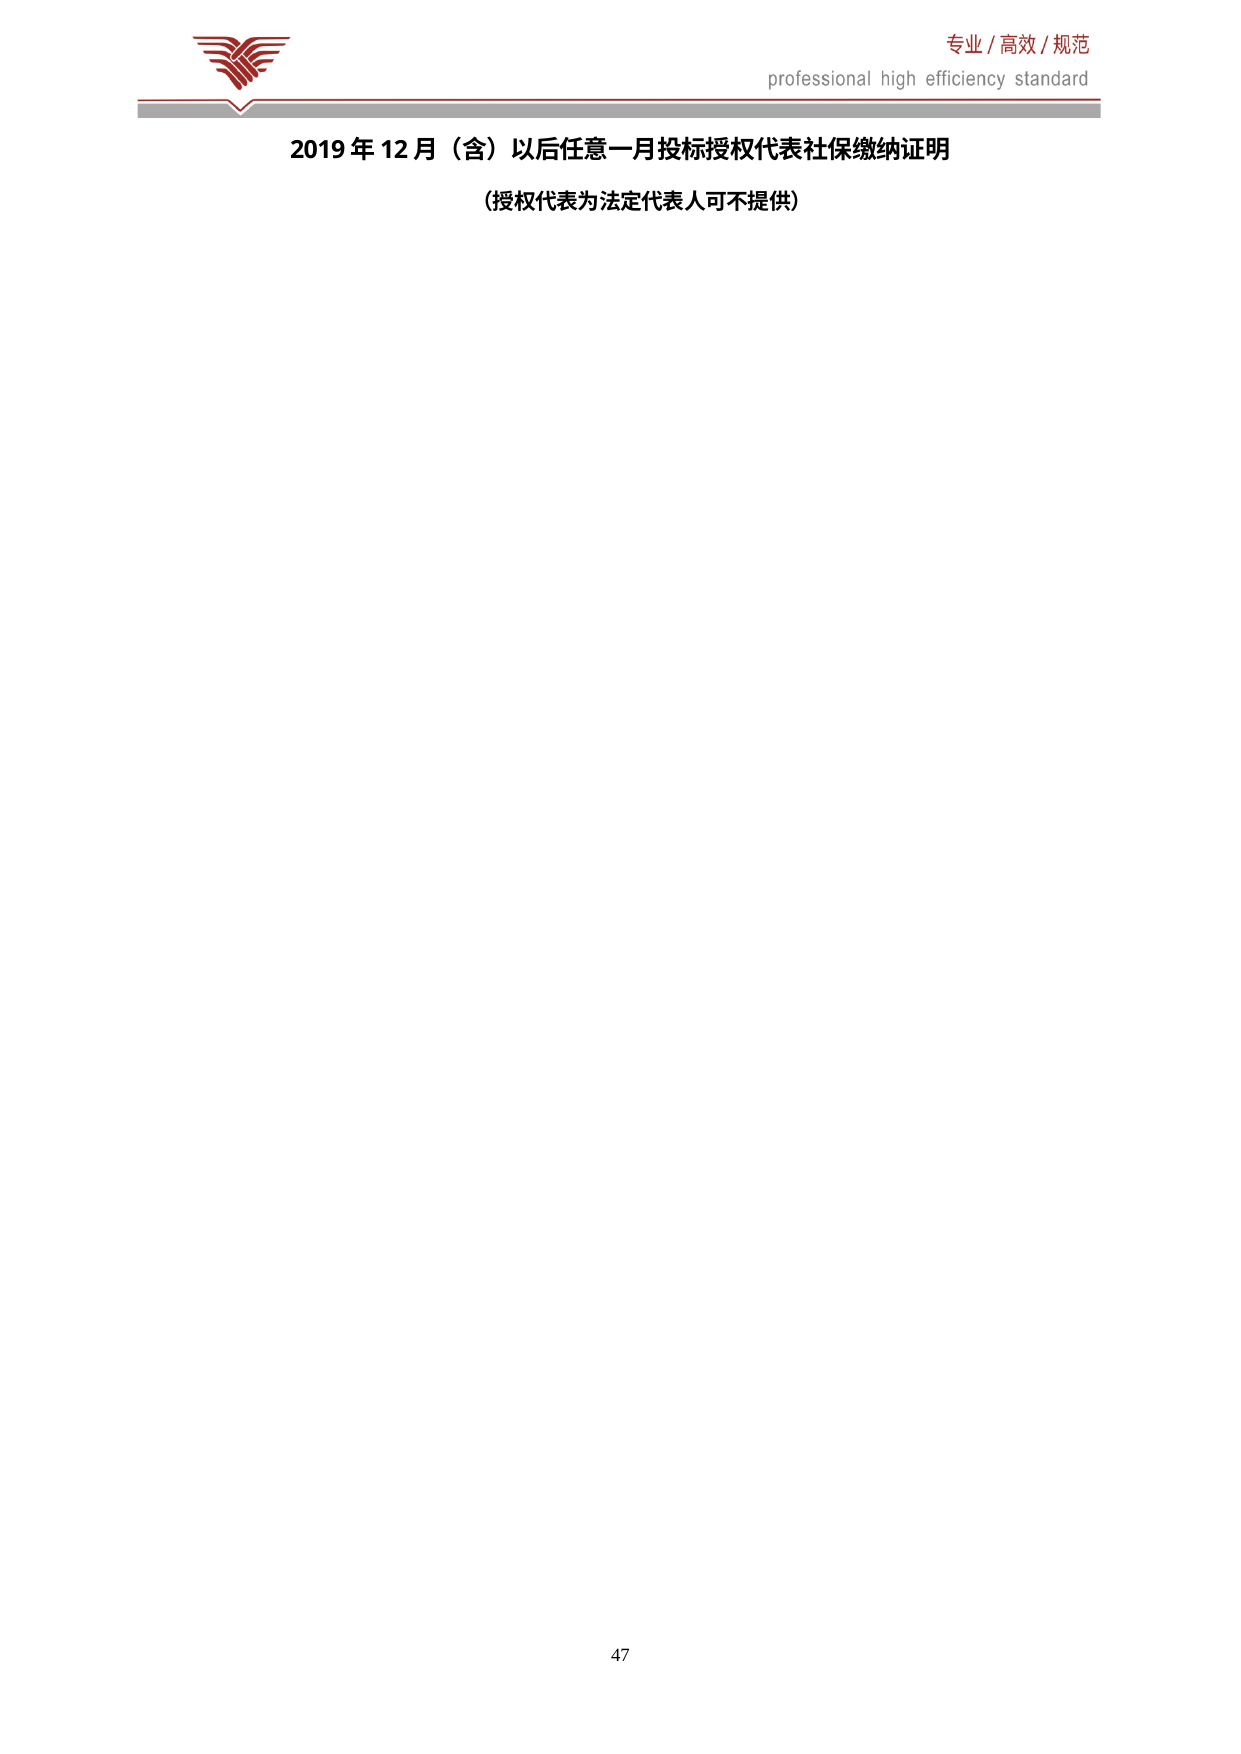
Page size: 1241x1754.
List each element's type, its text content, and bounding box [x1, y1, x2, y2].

picture [137, 13, 1101, 118]
text 2019年12月（含）以后任意一月投标授权代表社保缴纳证明 [130, 130, 1110, 166]
text （授权代表为法定代表人可不提供） [130, 184, 1110, 216]
